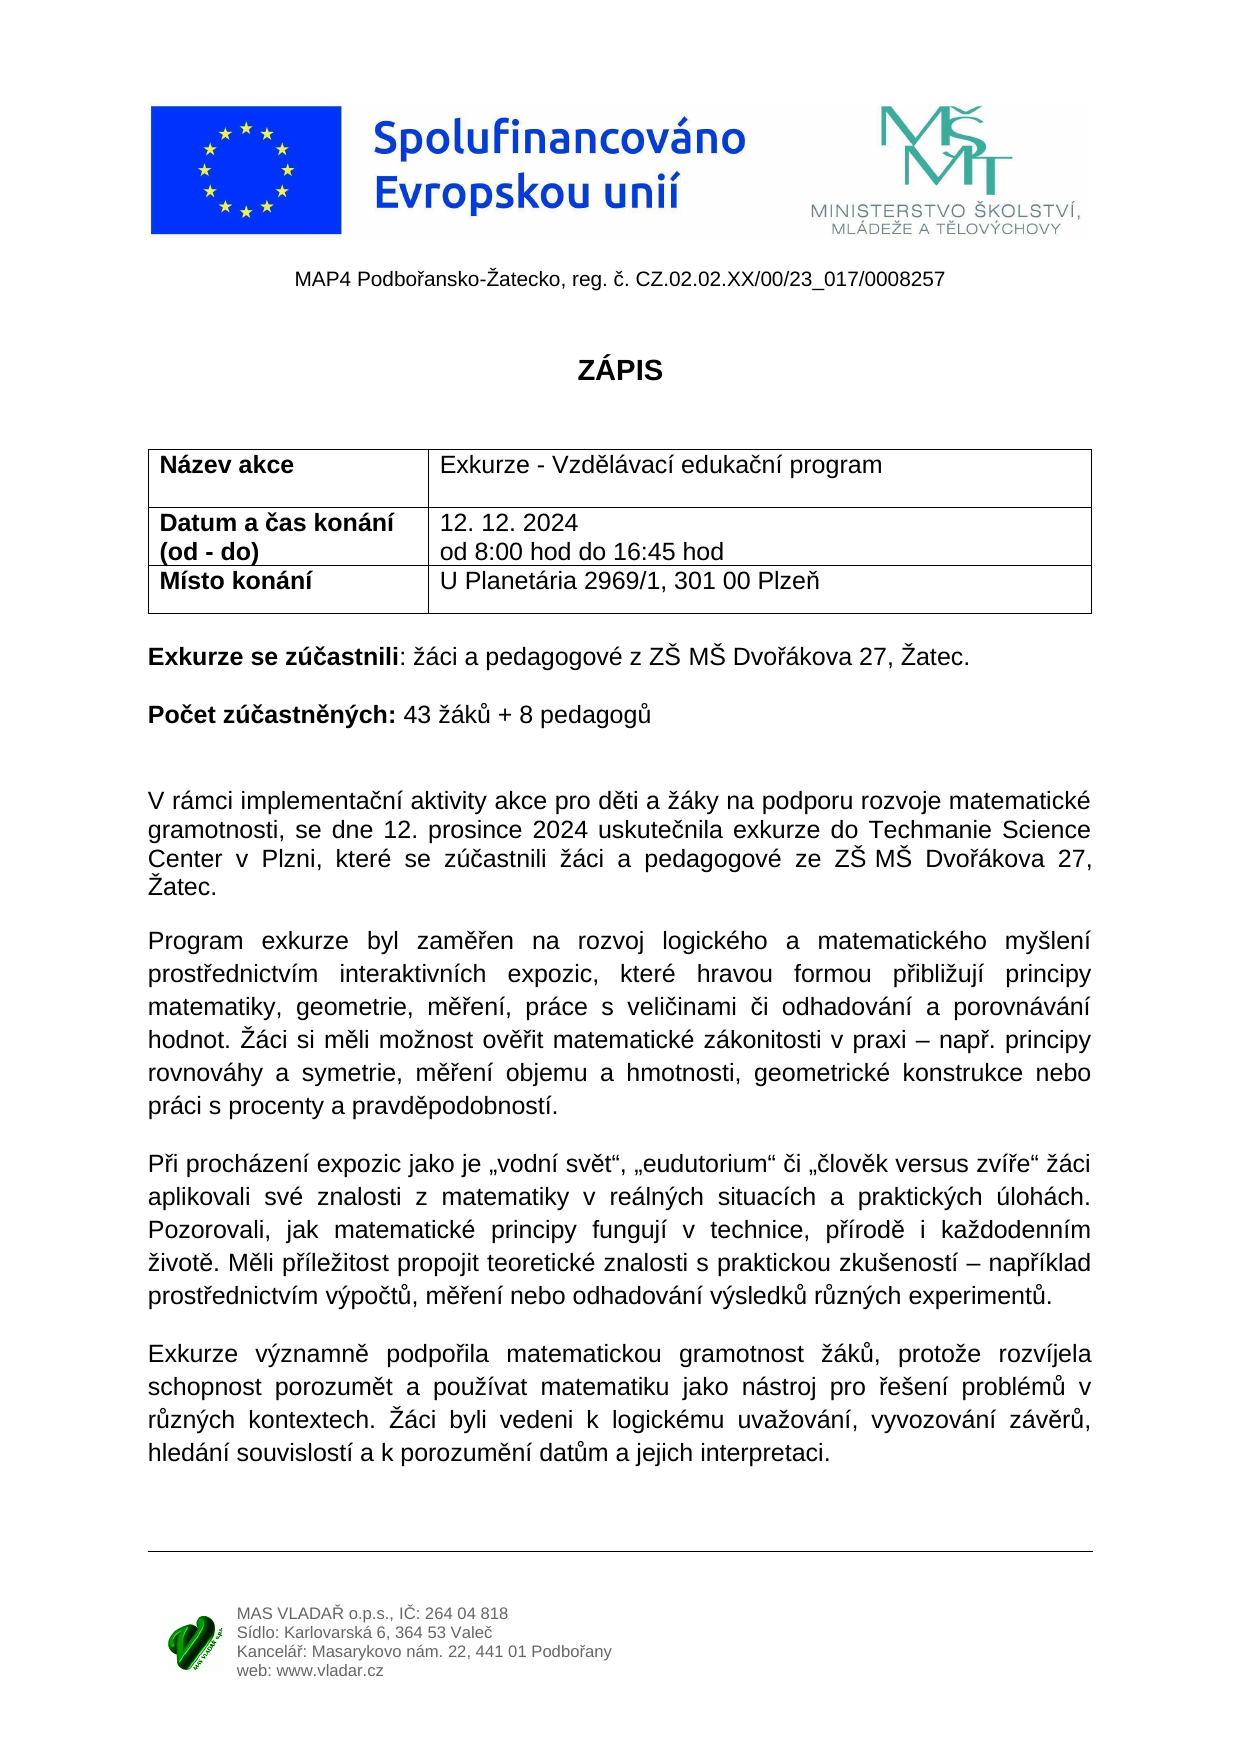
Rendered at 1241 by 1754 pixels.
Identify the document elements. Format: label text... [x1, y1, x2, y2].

table_header Název akce [149, 450, 428, 507]
text Program exkurze byl zaměřen na rozvoj logického a matematického myšlení prostřednictvím interaktivních expozic, které hravou formou přibližují principy matematiky, geometrie, měření, práce s veličinami či odhadování a porovnávání hodnot. Žáci si měli možnost ověřit matematické zákonitosti v praxi – např. principy rovnováhy a symetrie, měření objemu a hmotnosti, geometrické konstrukce nebo práci s procenty a pravděpodobností. [148, 926, 1093, 1120]
text Exkurze se zúčastnili: žáci a pedagogové z ZŠ MŠ Dvořákova 27, Žatec. [148, 642, 1093, 671]
picture [167, 1616, 223, 1671]
table_cell U Planetária 2969/1, 301 00 Plzeň [429, 566, 1091, 613]
table_cell 12. 12. 2024 od 8:00 hod do 16:45 hod [429, 508, 1091, 565]
text V rámci implementační aktivity akce pro děti a žáky na podporu rozvoje matematické gramotnosti, se dne 12. prosince 2024 uskutečnila exkurze do Techmanie Science Center v Plzni, které se zúčastnili žáci a pedagogové ze ZŠ MŠ Dvořákova 27, Žatec. [148, 786, 1093, 901]
table_cell Místo konání [149, 566, 428, 613]
text Při procházení expozic jako je „vodní svět“, „eudutorium“ či „člověk versus zvíře“ žáci aplikovali své znalosti z matematiky v reálných situacích a praktických úlohách. Pozorovali, jak matematické principy fungují v technice, přírodě i každodenním životě. Měli příležitost propojit teoretické znalosti s praktickou zkušeností – například prostřednictvím výpočtů, měření nebo odhadování výsledků různých experimentů. [148, 1149, 1093, 1310]
text Exkurze významně podpořila matematickou gramotnost žáků, protože rozvíjela schopnost porozumět a používat matematiku jako nástroj pro řešení problémů v různých kontextech. Žáci byli vedeni k logickému uvažování, vyvozování závěrů, hledání souvislostí a k porozumění datům a jejich interpretaci. [148, 1339, 1093, 1467]
table_header Exkurze - Vzdělávací edukační program [429, 450, 1091, 507]
picture [147, 102, 1093, 238]
table_cell Datum a čas konání (od - do) [149, 508, 428, 565]
text ZÁPIS [148, 353, 1093, 387]
text Počet zúčastněných: 43 žáků + 8 pedagogů [148, 700, 1093, 729]
